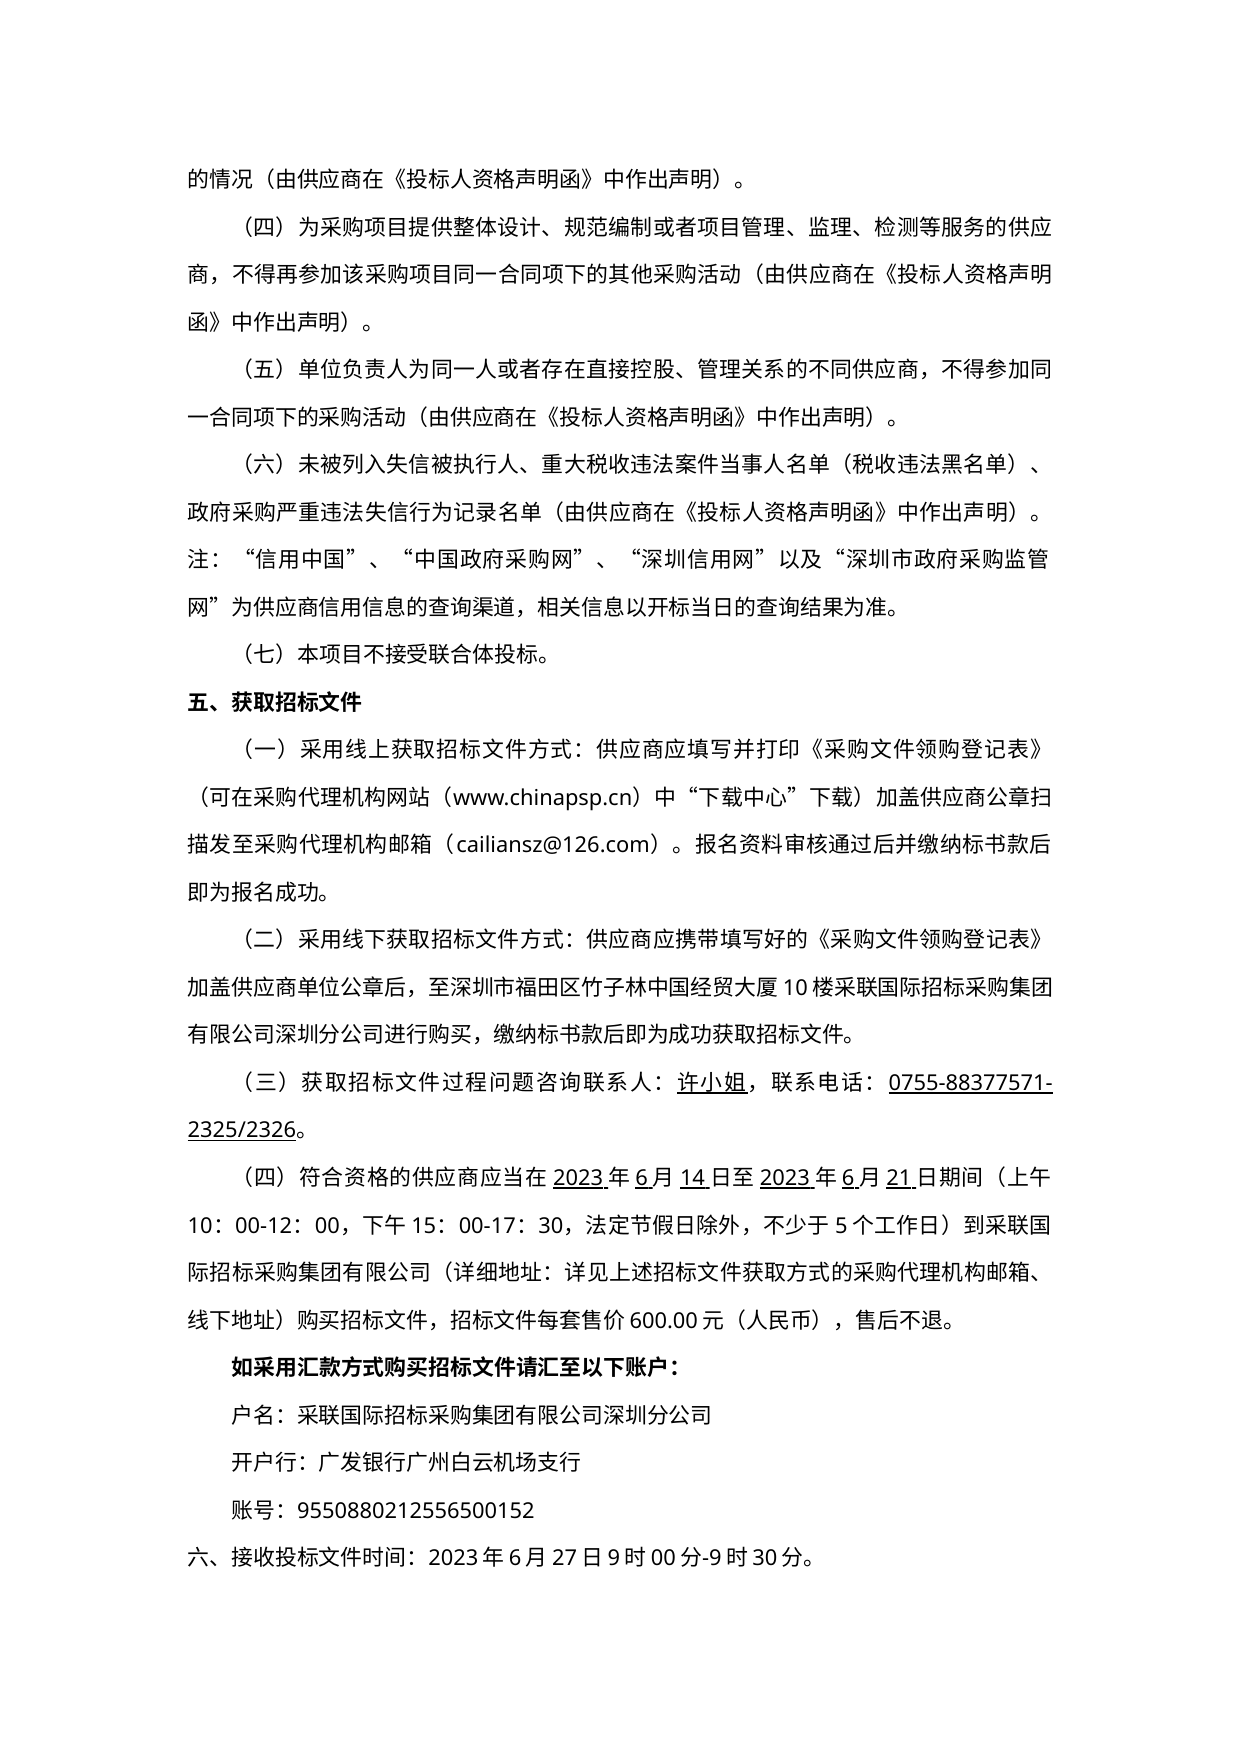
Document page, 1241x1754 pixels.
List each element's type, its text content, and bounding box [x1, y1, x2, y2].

text 六、接收投标文件时间：2023年6月27日9时00分-9时30分。 [187, 1540, 1053, 1572]
text （四）为采购项目提供整体设计、规范编制或者项目管理、监理、检测等服务的供应商，不得再参加该采购项目同一合同项下的其他采购活动（由供应商在《投标人资格声明函》中作出声明）。 [187, 209, 1053, 336]
text 五、获取招标文件 [187, 684, 1053, 716]
text （一）采用线上获取招标文件方式：供应商应填写并打印《采购文件领购登记表》（可在采购代理机构网站（www.chinapsp.cn）中“下载中心”下载）加盖供应商公章扫描发至采购代理机构邮箱（cailiansz@126.com）。报名资料审核通过后并缴纳标书款后即为报名成功。 [187, 732, 1053, 906]
text （四）符合资格的供应商应当在2023年6月14日至2023年6月21日期间（上午10：00-12：00，下午15：00-17：30，法定节假日除外，不少于5个工作日）到采联国际招标采购集团有限公司（详细地址：详见上述招标文件获取方式的采购代理机构邮箱、线下地址）购买招标文件，招标文件每套售价600.00元（人民币），售后不退。 [187, 1160, 1053, 1334]
text 户名：采联国际招标采购集团有限公司深圳分公司 [187, 1398, 1053, 1429]
text 如采用汇款方式购买招标文件请汇至以下账户： [187, 1350, 1053, 1382]
text （三）获取招标文件过程问题咨询联系人：许小姐，联系电话：0755-88377571-2325/2326。 [187, 1065, 1053, 1144]
text （七）本项目不接受联合体投标。 [187, 637, 1053, 669]
text （六）未被列入失信被执行人、重大税收违法案件当事人名单（税收违法黑名单）、政府采购严重违法失信行为记录名单（由供应商在《投标人资格声明函》中作出声明）。注：“信用中国”、“中国政府采购网”、“深圳信用网”以及“深圳市政府采购监管网”为供应商信用信息的查询渠道，相关信息以开标当日的查询结果为准。 [187, 447, 1053, 621]
text 开户行：广发银行广州白云机场支行 [187, 1445, 1053, 1477]
text （五）单位负责人为同一人或者存在直接控股、管理关系的不同供应商，不得参加同一合同项下的采购活动（由供应商在《投标人资格声明函》中作出声明）。 [187, 352, 1053, 431]
text （二）采用线下获取招标文件方式：供应商应携带填写好的《采购文件领购登记表》加盖供应商单位公章后，至深圳市福田区竹子林中国经贸大厦10楼采联国际招标采购集团有限公司深圳分公司进行购买，缴纳标书款后即为成功获取招标文件。 [187, 922, 1053, 1049]
list 账号：9550880212556500152 [187, 1493, 1053, 1524]
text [187, 162, 1053, 194]
